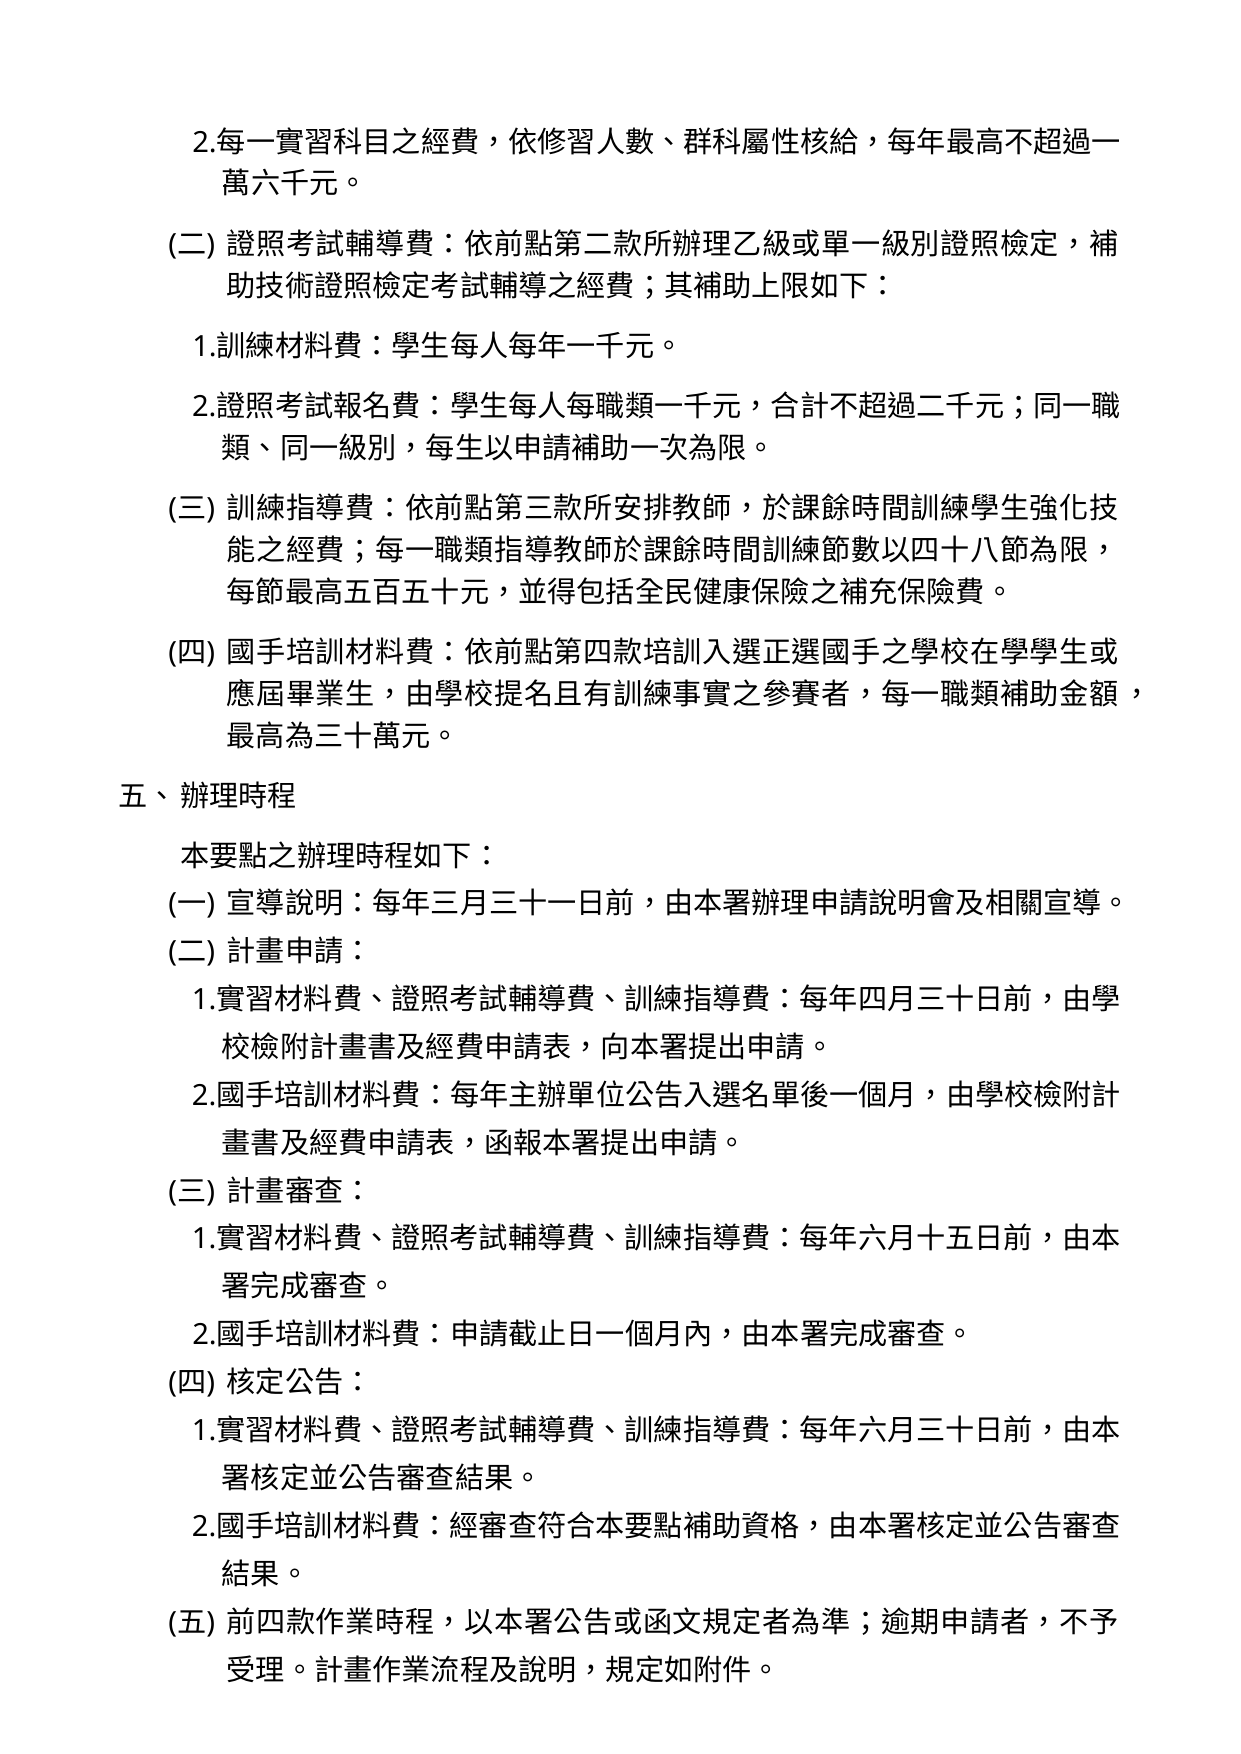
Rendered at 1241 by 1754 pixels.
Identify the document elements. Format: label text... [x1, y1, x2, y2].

text 2.證照考試報名費：學生每人每職類一千元，合計不超過二千元；同一職類、同一級別，每生以申請補助一次為限。 [192, 383, 1122, 467]
list 辦理時程 [118, 773, 1122, 815]
list 核定公告： [168, 1354, 1122, 1402]
text 2.國手培訓材料費：每年主辦單位公告入選名單後一個月，由學校檢附計畫書及經費申請表，函報本署提出申請。 [192, 1067, 1122, 1163]
text 2.每一實習科目之經費，依修習人數、群科屬性核給，每年最高不超過一萬六千元。 [192, 119, 1122, 202]
text 1.實習材料費、證照考試輔導費、訓練指導費：每年四月三十日前，由學校檢附計畫書及經費申請表，向本署提出申請。 [192, 971, 1122, 1067]
list 前四款作業時程，以本署公告或函文規定者為準；逾期申請者，不予受理。計畫作業流程及說明，規定如附件。 [168, 1594, 1122, 1690]
text 1.實習材料費、證照考試輔導費、訓練指導費：每年六月十五日前，由本署完成審查。 [192, 1211, 1122, 1306]
list 訓練指導費：依前點第三款所安排教師，於課餘時間訓練學生強化技能之經費；每一職類指導教師於課餘時間訓練節數以四十八節為限，每節最高五百五十元，並得包括全民健康保險之補充保險費。 [168, 486, 1122, 611]
list 本要點之辦理時程如下： [180, 833, 1122, 875]
list 2.國手培訓材料費：申請截止日一個月內，由本署完成審查。 [192, 1306, 1122, 1354]
list 國手培訓材料費：依前點第四款培訓入選正選國手之學校在學學生或應屆畢業生，由學校提名且有訓練事實之參賽者，每一職類補助金額，最高為三十萬元。 [168, 629, 1122, 754]
text 1.實習材料費、證照考試輔導費、訓練指導費：每年六月三十日前，由本署核定並公告審查結果。 [192, 1402, 1122, 1498]
list 宣導說明：每年三月三十一日前，由本署辦理申請說明會及相關宣導。 [168, 875, 1122, 923]
list 計畫申請： [168, 923, 1122, 971]
text 2.國手培訓材料費：經審查符合本要點補助資格，由本署核定並公告審查結果。 [192, 1498, 1122, 1594]
list 計畫審查： [168, 1163, 1122, 1211]
text 1.訓練材料費：學生每人每年一千元。 [192, 323, 1122, 365]
list 證照考試輔導費：依前點第二款所辦理乙級或單一級別證照檢定，補助技術證照檢定考試輔導之經費；其補助上限如下： [168, 221, 1122, 304]
